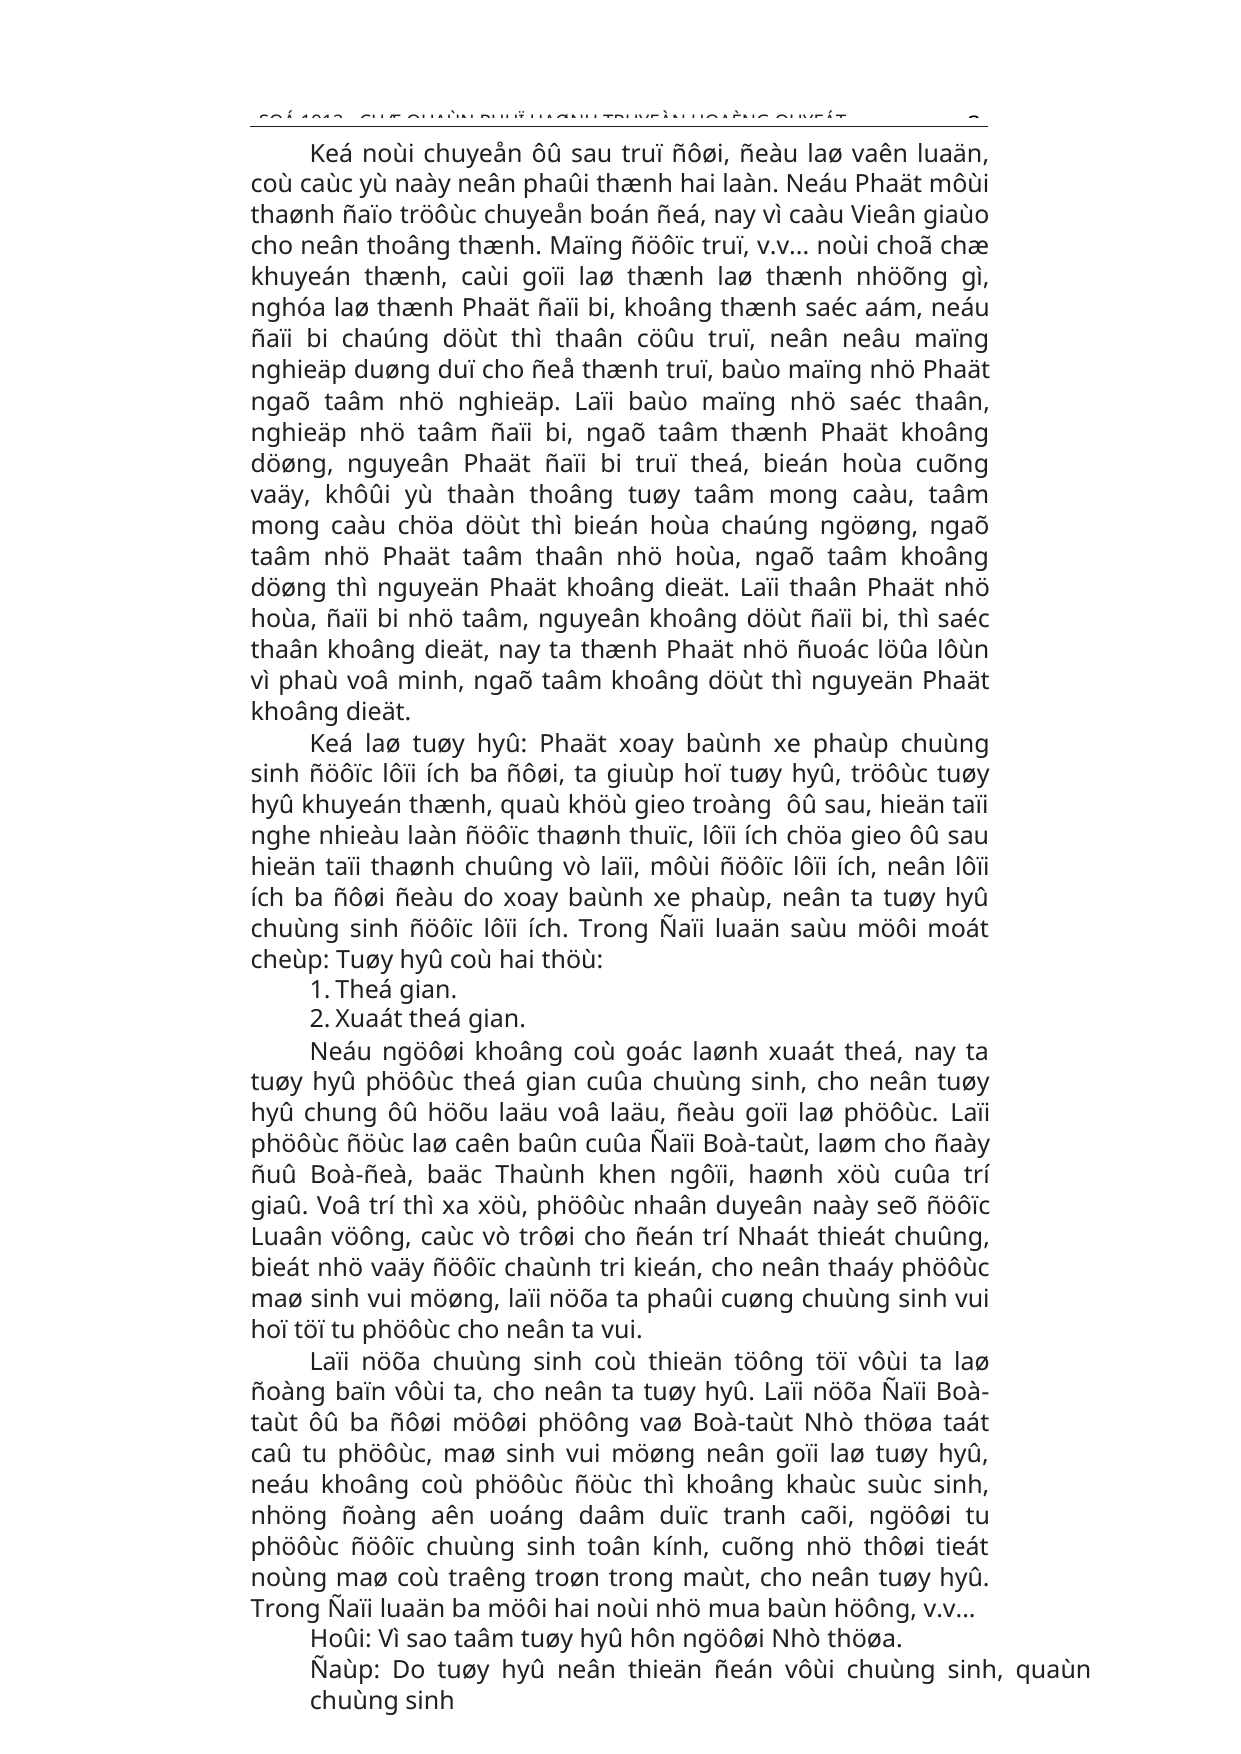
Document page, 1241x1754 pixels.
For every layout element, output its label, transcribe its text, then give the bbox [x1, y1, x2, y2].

list Xuaát theá gian. [309, 1004, 1092, 1034]
text Laïi nöõa chuùng sinh coù thieän töông töï vôùi ta laø ñoàng baïn vôùi ta, cho neân ta tuøy hyû. Laïi nöõa Ñaïi Boà-taùt ôû ba ñôøi möôøi phöông vaø Boà-taùt Nhò thöøa taát caû tu phöôùc, maø sinh vui möøng neân goïi laø tuøy hyû, neáu khoâng coù phöôùc ñöùc thì khoâng khaùc suùc sinh, nhöng ñoàng aên uoáng daâm duïc tranh caõi, ngöôøi tu phöôùc ñöôïc chuùng sinh toân kính, cuõng nhö thôøi tieát noùng maø coù traêng troøn trong maùt, cho neân tuøy hyû. Trong Ñaïi luaän ba möôi hai noùi nhö mua baùn höông, v.v... [250, 1346, 990, 1625]
text Ñaùp: Do tuøy hyû neân thieän ñeán vôùi chuùng sinh, quaùn chuùng sinh [309, 1653, 1092, 1716]
text Neáu ngöôøi khoâng coù goác laønh xuaát theá, nay ta tuøy hyû phöôùc theá gian cuûa chuùng sinh, cho neân tuøy hyû chung ôû höõu laäu voâ laäu, ñeàu goïi laø phöôùc. Laïi phöôùc ñöùc laø caên baûn cuûa Ñaïi Boà-taùt, laøm cho ñaày ñuû Boà-ñeà, baäc Thaùnh khen ngôïi, haønh xöù cuûa trí giaû. Voâ trí thì xa xöù, phöôùc nhaân duyeân naày seõ ñöôïc Luaân vöông, caùc vò trôøi cho ñeán trí Nhaát thieát chuûng, bieát nhö vaäy ñöôïc chaùnh tri kieán, cho neân thaáy phöôùc maø sinh vui möøng, laïi nöõa ta phaûi cuøng chuùng sinh vui hoï töï tu phöôùc cho neân ta vui. [250, 1035, 990, 1346]
text Keá laø tuøy hyû: Phaät xoay baùnh xe phaùp chuùng sinh ñöôïc lôïi ích ba ñôøi, ta giuùp hoï tuøy hyû, tröôùc tuøy hyû khuyeán thænh, quaù khöù gieo troàng ôû sau, hieän taïi nghe nhieàu laàn ñöôïc thaønh thuïc, lôïi ích chöa gieo ôû sau hieän taïi thaønh chuûng vò laïi, môùi ñöôïc lôïi ích, neân lôïi ích ba ñôøi ñeàu do xoay baùnh xe phaùp, neân ta tuøy hyû chuùng sinh ñöôïc lôïi ích. Trong Ñaïi luaän saùu möôi moát cheùp: Tuøy hyû coù hai thöù: [250, 728, 990, 976]
text Hoûi: Vì sao taâm tuøy hyû hôn ngöôøi Nhò thöøa. [309, 1625, 1092, 1653]
list Theá gian. [309, 976, 1092, 1004]
text Keá noùi chuyeån ôû sau truï ñôøi, ñeàu laø vaên luaän, coù caùc yù naày neân phaûi thænh hai laàn. Neáu Phaät môùi thaønh ñaïo tröôùc chuyeån boán ñeá, nay vì caàu Vieân giaùo cho neân thoâng thænh. Maïng ñöôïc truï, v.v... noùi choã chæ khuyeán thænh, caùi goïi laø thænh laø thænh nhöõng gì, nghóa laø thænh Phaät ñaïi bi, khoâng thænh saéc aám, neáu ñaïi bi chaúng döùt thì thaân cöûu truï, neân neâu maïng nghieäp duøng duï cho ñeå thænh truï, baùo maïng nhö Phaät ngaõ taâm nhö nghieäp. Laïi baùo maïng nhö saéc thaân, nghieäp nhö taâm ñaïi bi, ngaõ taâm thænh Phaät khoâng döøng, nguyeân Phaät ñaïi bi truï theá, bieán hoùa cuõng vaäy, khôûi yù thaàn thoâng tuøy taâm mong caàu, taâm mong caàu chöa döùt thì bieán hoùa chaúng ngöøng, ngaõ taâm nhö Phaät taâm thaân nhö hoùa, ngaõ taâm khoâng döøng thì nguyeän Phaät khoâng dieät. Laïi thaân Phaät nhö hoùa, ñaïi bi nhö taâm, nguyeân khoâng döùt ñaïi bi, thì saéc thaân khoâng dieät, nay ta thænh Phaät nhö ñuoác löûa lôùn vì phaù voâ minh, ngaõ taâm khoâng döùt thì nguyeän Phaät khoâng dieät. [250, 138, 990, 728]
